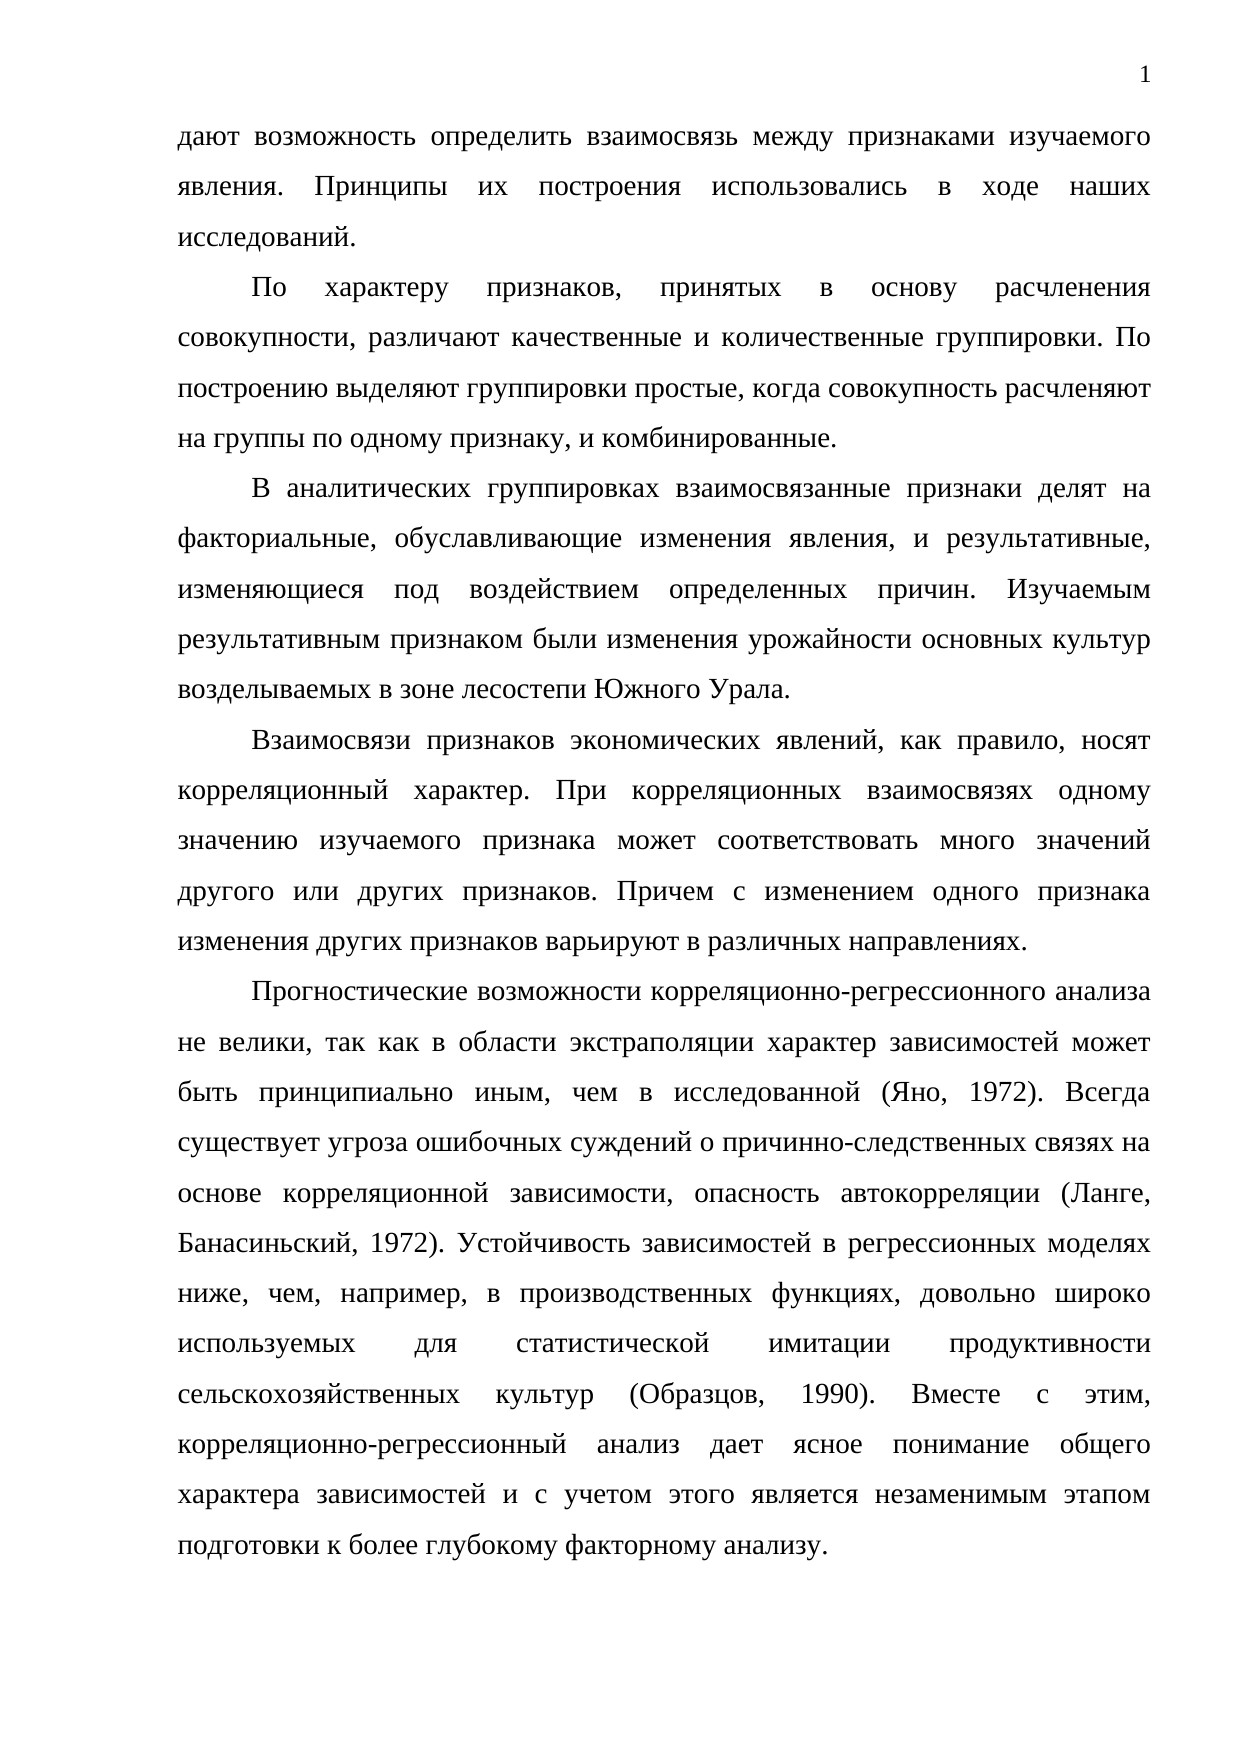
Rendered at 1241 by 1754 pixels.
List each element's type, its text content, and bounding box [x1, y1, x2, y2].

text Взаимосвязи признаков экономических явлений, как правило, носят корреляционный характер. При корреляционных взаимосвязях одному значению изучаемого признака может соответствовать много значений другого или других признаков. Причем с изменением одного признака изменения других признаков варьируют в различных направлениях. [177, 722, 1152, 957]
text В аналитических группировках взаимосвязанные признаки делят на факториальные, обуславливающие изменения явления, и результативные, изменяющиеся под воздействием определенных причин. Изучаемым результативным признаком были изменения урожайности основных культур возделываемых в зоне лесостепи Южного Урала. [177, 470, 1152, 705]
text Прогностические возможности корреляционно-регрессионного анализа не велики, так как в области экстраполяции характер зависимостей может быть принципиально иным, чем в исследованной (Яно, 1972). Всегда существует угроза ошибочных суждений о причинно-следственных связях на основе корреляционной зависимости, опасность автокорреляции (Ланге, Банасиньский, 1972). Устойчивость зависимостей в регрессионных моделях ниже, чем, например, в производственных функциях, довольно широко используемых для статистической имитации продуктивности сельскохозяйственных культур (Образцов, 1990). Вместе с этим, корреляционно-регрессионный анализ дает ясное понимание общего характера зависимостей и с учетом этого является незаменимым этапом подготовки к более глубокому факторному анализу. [177, 973, 1152, 1560]
text По характеру признаков, принятых в основу расчленения совокупности, различают качественные и количественные группировки. По построению выделяют группировки простые, когда совокупность расчленяют на группы по одному признаку, и комбинированные. [177, 269, 1152, 453]
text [177, 118, 1152, 252]
